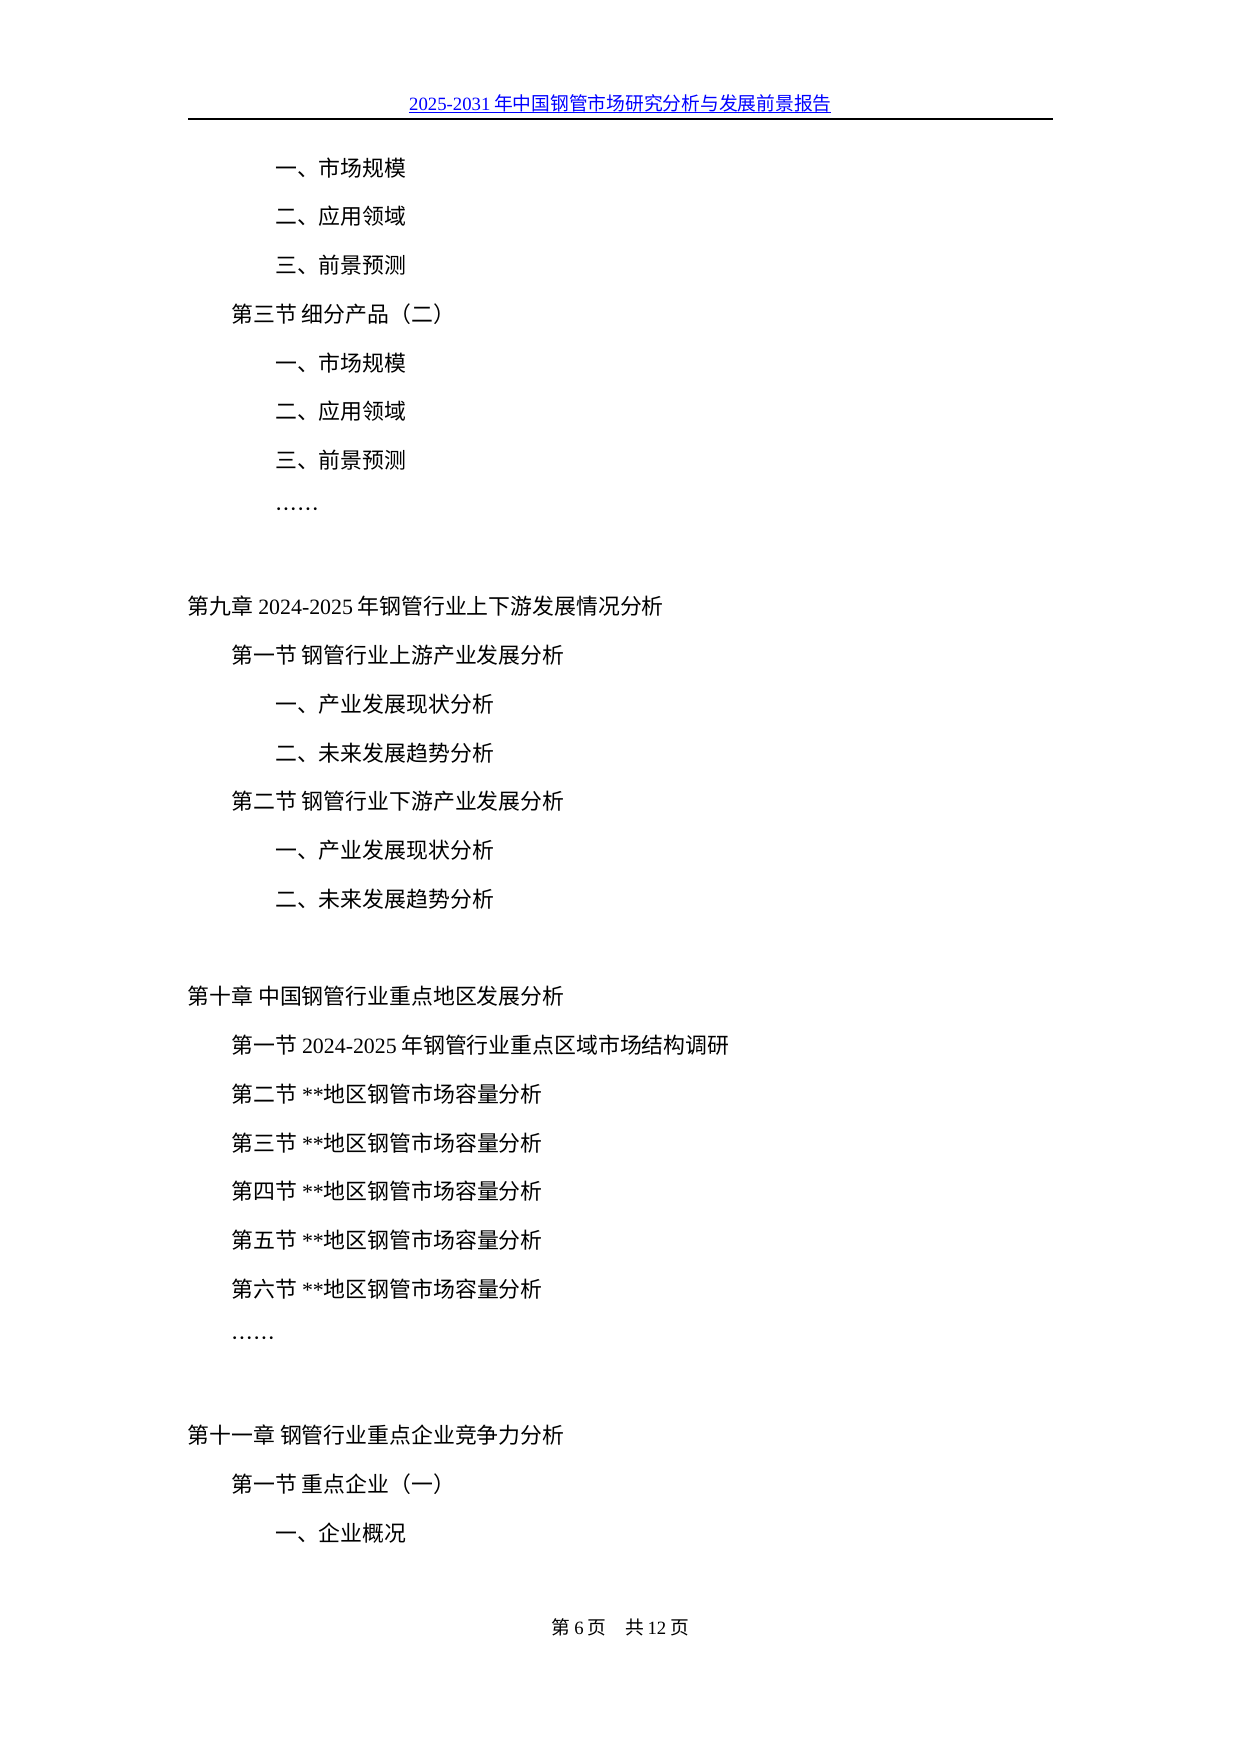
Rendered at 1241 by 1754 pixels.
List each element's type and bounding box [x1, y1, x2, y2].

text [187, 150, 1053, 1548]
